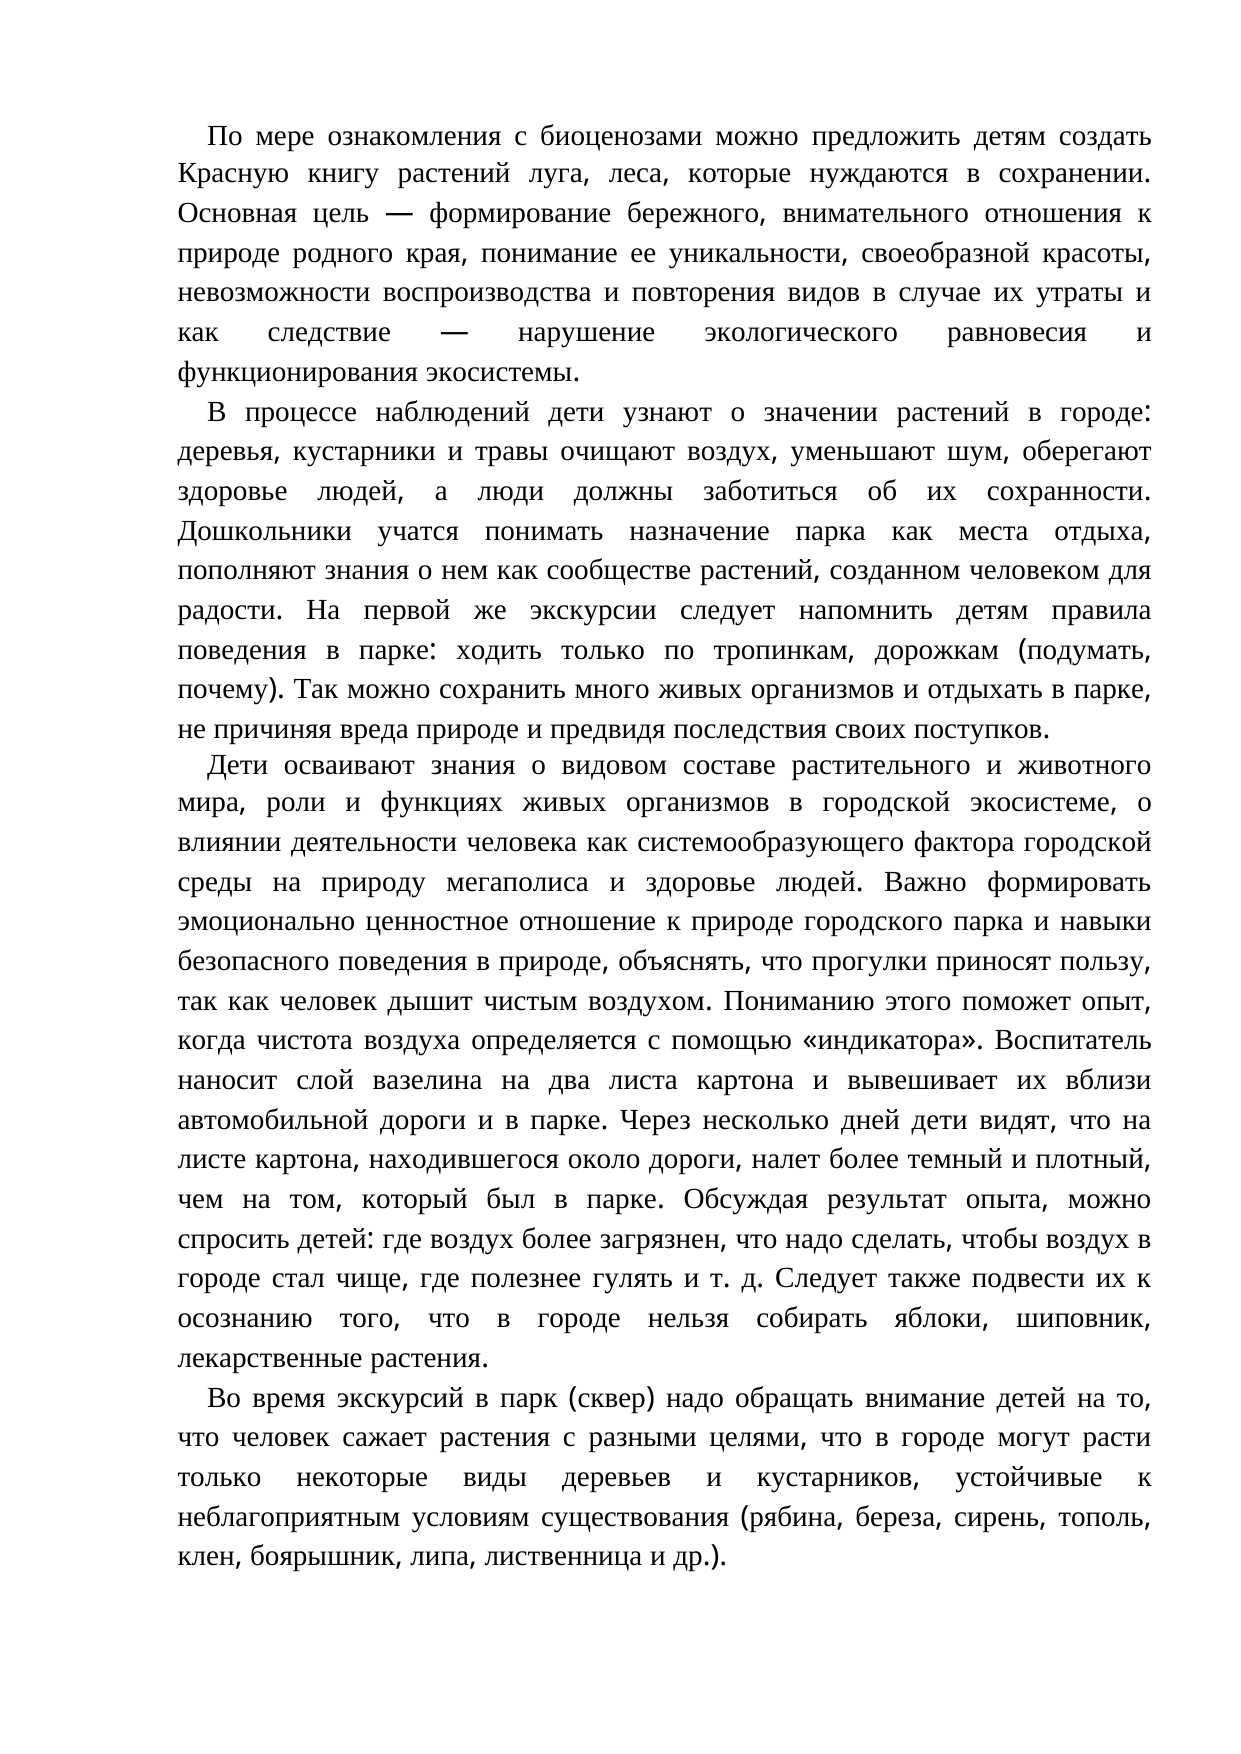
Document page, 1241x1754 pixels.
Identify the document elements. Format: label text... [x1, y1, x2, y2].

text Во время экскурсий в парк (сквер) надо обращать внимание детей на то, что человек сажает растения с разными целями, что в городе могут расти только некоторые виды деревьев и кустарников, устойчивые к неблагоприятным условиям существования (рябина, береза, сирень, тополь, клен, боярышник, липа, лиственница и др.). [177, 1376, 1152, 1574]
text Дети осваивают знания о видовом составе растительного и животного мира, роли и функциях живых организмов в городской экосистеме, о влиянии деятельности человека как системообразующего фактора городской среды на природу мегаполиса и здоровье людей. Важно формировать эмоционально ценностное отношение к природе городского парка и навыки безопасного поведения в природе, объяснять, что прогулки приносят пользу, так как человек дышит чистым воздухом. Пониманию этого поможет опыт, когда чистота воздуха определяется с помощью «индикатора». Воспитатель наносит слой вазелина на два листа картона и вывешивает их вблизи автомобильной дороги и в парке. Через несколько дней дети видят, что на листе картона, находившегося около дороги, налет более темный и плотный, чем на том, который был в парке. Обсуждая результат опыта, можно спросить детей: где воздух более загрязнен, что надо сделать, чтобы воздух в городе стал чище, где полезнее гулять и т. д. Следует также подвести их к осознанию того, что в городе нельзя собирать яблоки, шиповник, лекарственные растения. [177, 747, 1152, 1376]
text В процессе наблюдений дети узнают о значении растений в городе: деревья, кустарники и травы очищают воздух, уменьшают шум, оберегают здоровье людей, а люди должны заботиться об их сохранности. Дошкольники учатся понимать назначение парка как места отдыха, пополняют знания о нем как сообществе растений, созданном человеком для радости. На первой же экскурсии следует напомнить детям правила поведения в парке: ходить только по тропинкам, дорожкам (подумать, почему). Так можно сохранить много живых организмов и отдыхать в парке, не причиняя вреда природе и предвидя последствия своих поступков. [177, 390, 1152, 747]
text По мере ознакомления с биоценозами можно предложить детям создать Красную книгу растений луга, леса, которые нуждаются в сохранении. Основная цель — формирование бережного, внимательного отношения к природе родного края, понимание ее уникальности, своеобразной красоты, невозможности воспроизводства и повторения видов в случае их утраты и как следствие — нарушение экологического равновесия и функционирования экосистемы. [177, 118, 1152, 390]
